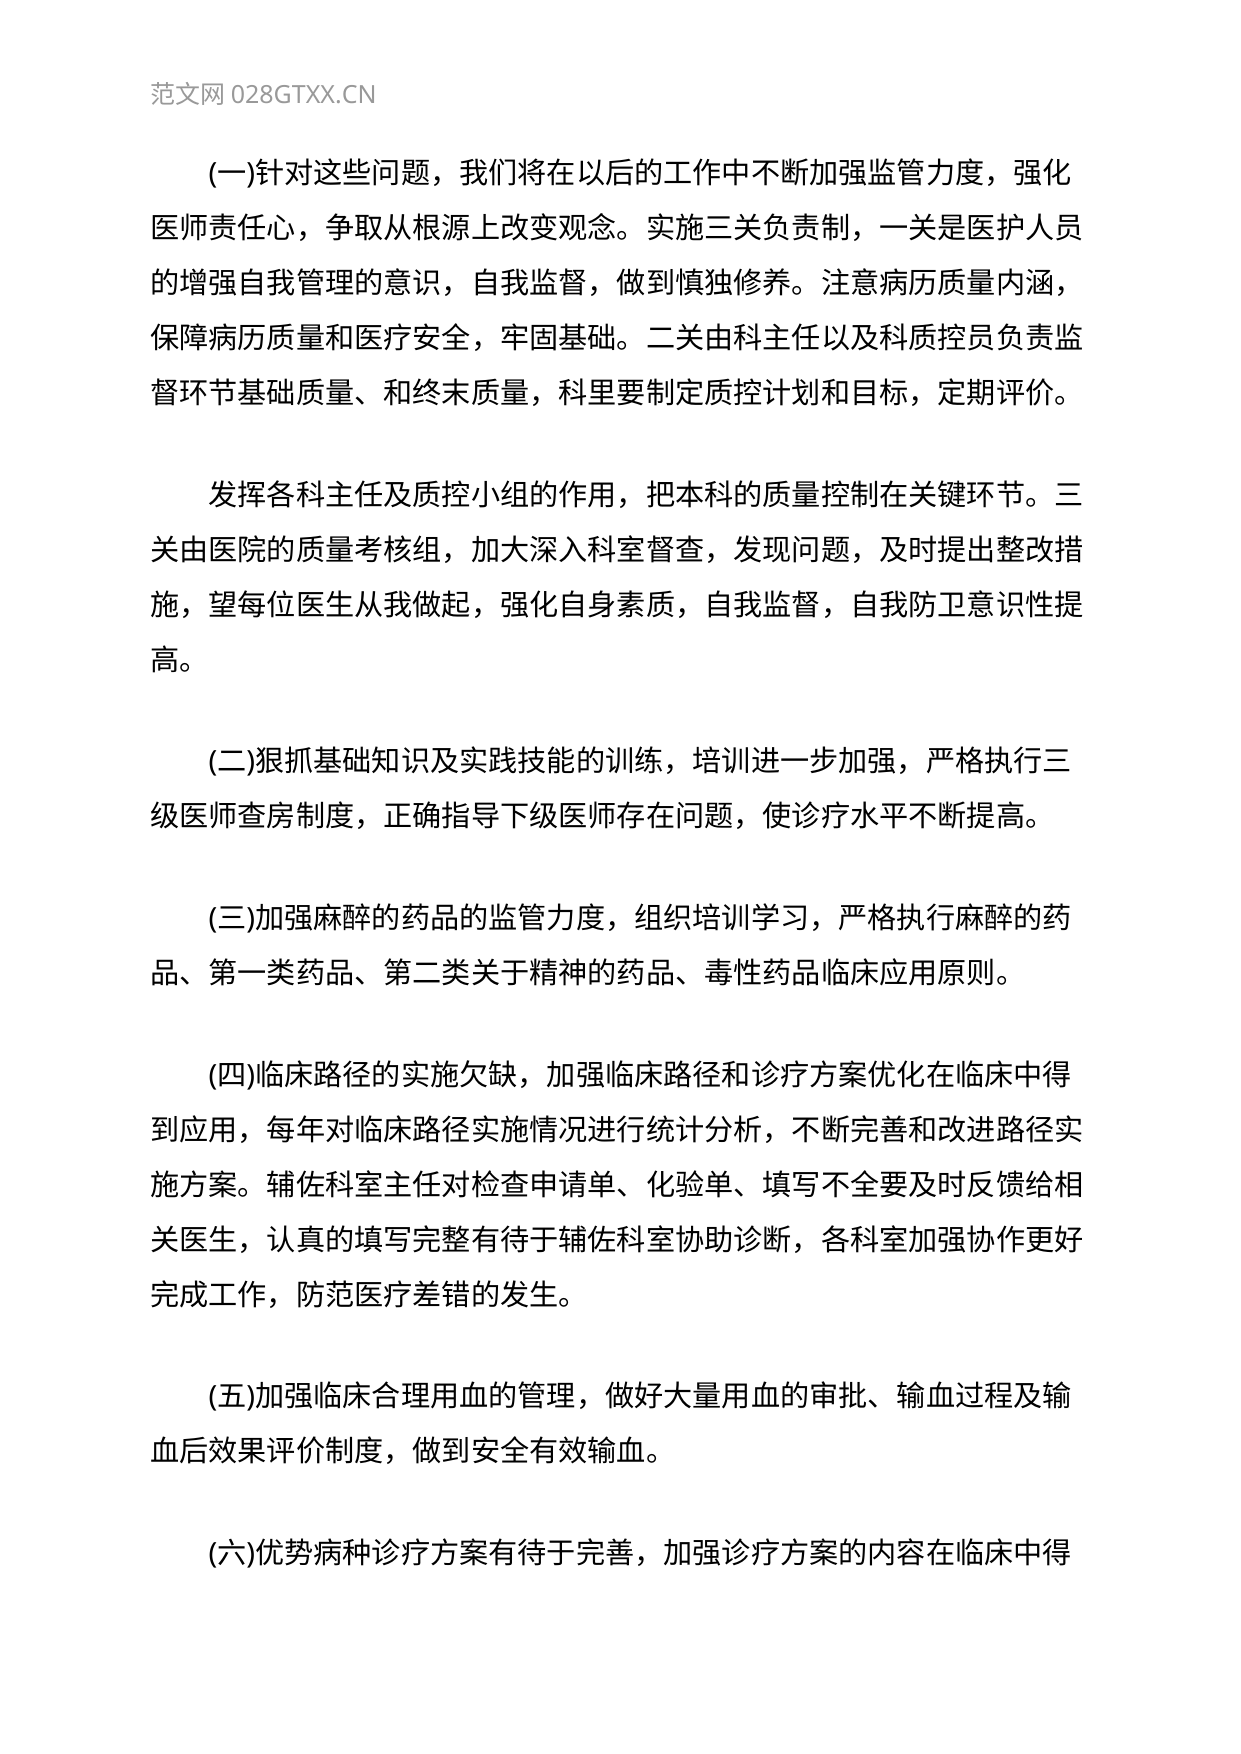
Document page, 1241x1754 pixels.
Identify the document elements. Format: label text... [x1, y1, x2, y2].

text (四)临床路径的实施欠缺，加强临床路径和诊疗方案优化在临床中得到应用，每年对临床路径实施情况进行统计分析，不断完善和改进路径实施方案。辅佐科室主任对检查申请单、化验单、填写不全要及时反馈给相关医生，认真的填写完整有待于辅佐科室协助诊断，各科室加强协作更好完成工作，防范医疗差错的发生。 [150, 1051, 1090, 1313]
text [150, 1530, 1090, 1572]
text (三)加强麻醉的药品的监管力度，组织培训学习，严格执行麻醉的药品、第一类药品、第二类关于精神的药品、毒性药品临床应用原则。 [150, 895, 1090, 992]
text 发挥各科主任及质控小组的作用，把本科的质量控制在关键环节。三关由医院的质量考核组，加大深入科室督查，发现问题，及时提出整改措施，望每位医生从我做起，强化自身素质，自我监督，自我防卫意识性提高。 [150, 471, 1090, 678]
text (二)狠抓基础知识及实践技能的训练，培训进一步加强，严格执行三级医师查房制度，正确指导下级医师存在问题，使诊疗水平不断提高。 [150, 738, 1090, 835]
text (五)加强临床合理用血的管理，做好大量用血的审批、输血过程及输血后效果评价制度，做到安全有效输血。 [150, 1373, 1090, 1470]
text (一)针对这些问题，我们将在以后的工作中不断加强监管力度，强化医师责任心，争取从根源上改变观念。实施三关负责制，一关是医护人员的增强自我管理的意识，自我监督，做到慎独修养。注意病历质量内涵，保障病历质量和医疗安全，牢固基础。二关由科主任以及科质控员负责监督环节基础质量、和终末质量，科里要制定质控计划和目标，定期评价。 [150, 150, 1090, 412]
